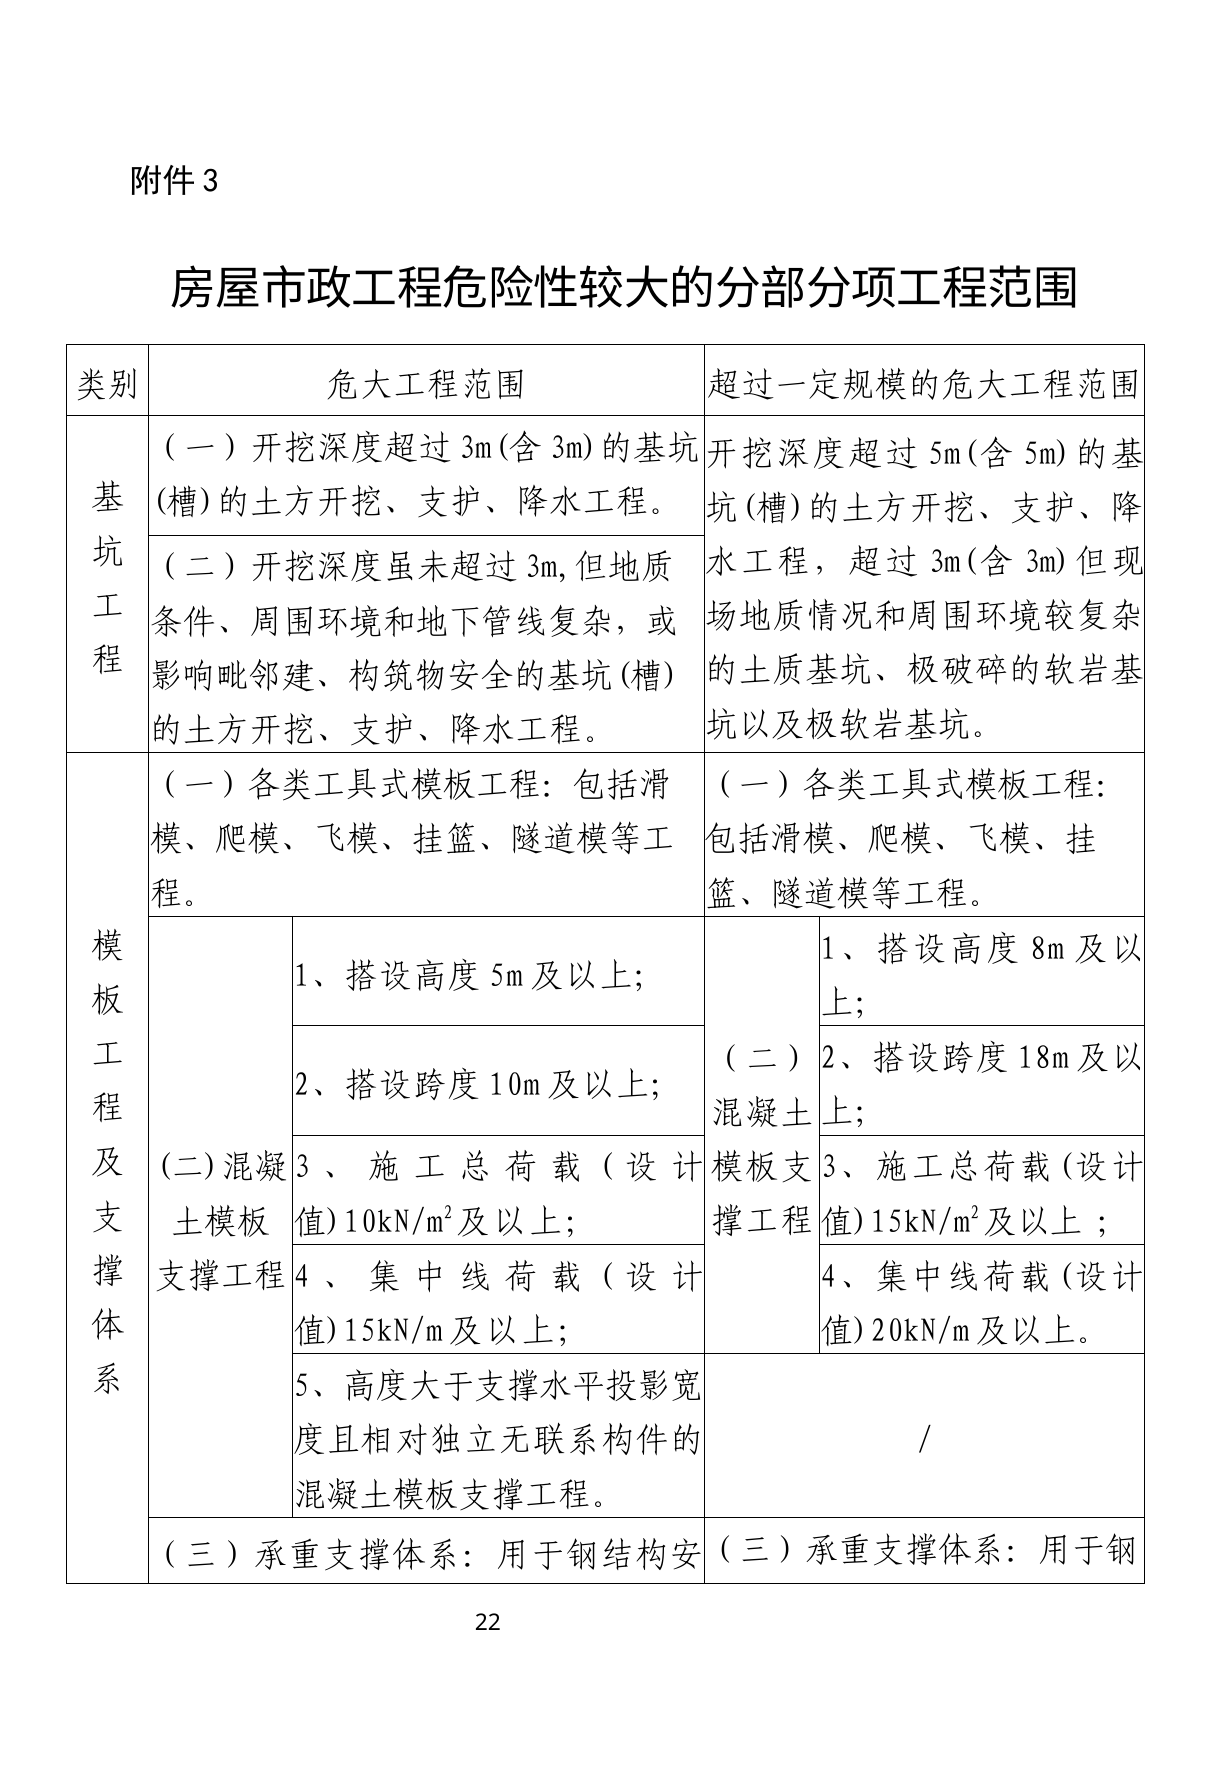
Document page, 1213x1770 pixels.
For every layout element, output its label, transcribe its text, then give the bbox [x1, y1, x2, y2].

table_cell 1、搭设高度5m及以上； [293, 917, 704, 1025]
table_header 超过一定规模的危大工程范围 [705, 345, 1144, 415]
table_header 危大工程范围 [149, 345, 704, 415]
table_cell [705, 1518, 1144, 1583]
table_cell / [705, 1354, 1144, 1517]
table_cell (二)混凝土模板 支撑工程 [149, 917, 292, 1517]
table_cell 3、施工总荷载(设计值)15kN/m2及以上 ； [820, 1136, 1144, 1244]
table_cell （二）开挖深度虽未超过3m,但地质条件、周围环境和地下管线复杂，或影响毗邻建、构筑物安全的基坑(槽)的土方开挖、支护、降水工程。 [149, 536, 704, 752]
table_cell 2、搭设跨度18m及以上； [820, 1026, 1144, 1134]
table_cell 基 坑 工 程 [67, 416, 148, 752]
table_cell 模 板 工 程 及 支 撑 体 系 [67, 753, 148, 1583]
table_cell （一）开挖深度超过3m(含3m)的基坑(槽)的土方开挖、支护、降水工程。 [149, 416, 704, 534]
table_cell 4、集中线荷载(设计值)15kN/m及以上； [293, 1245, 704, 1353]
table_cell 3、施工总荷载(设计值)10kN/m2及以上； [293, 1136, 704, 1244]
text 房屋市政工程危险性较大的分部分项工程范围 [129, 255, 1121, 317]
table_cell 2、搭设跨度10m及以上； [293, 1026, 704, 1134]
table_cell 开挖深度超过5m(含5m)的基坑(槽)的土方开挖、支护、降水工程，超过3m(含3m)但现场地质情况和周围环境较复杂的土质基坑、极破碎的软岩基坑以及极软岩基坑。 [705, 416, 1144, 752]
table_cell 5、高度大于支撑水平投影宽度且相对独立无联系构件的混凝土模板支撑工程。 [293, 1354, 704, 1517]
table_cell （一）各类工具式模板工程：包括滑模、爬模、飞模、挂篮、隧道模等工程。 [149, 753, 704, 916]
table_cell （二）混凝土模板支撑工程 [705, 917, 819, 1353]
table_cell 4、集中线荷载(设计值)20kN/m及以上。 [820, 1245, 1144, 1353]
table_header 类别 [67, 345, 148, 415]
text 附件3 [129, 151, 1121, 203]
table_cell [149, 1518, 704, 1583]
table_cell 1、搭设高度8m及以上； [820, 917, 1144, 1025]
table_cell （一）各类工具式模板工程：包括滑模、爬模、飞模、挂篮、隧道模等工程。 [705, 753, 1144, 916]
